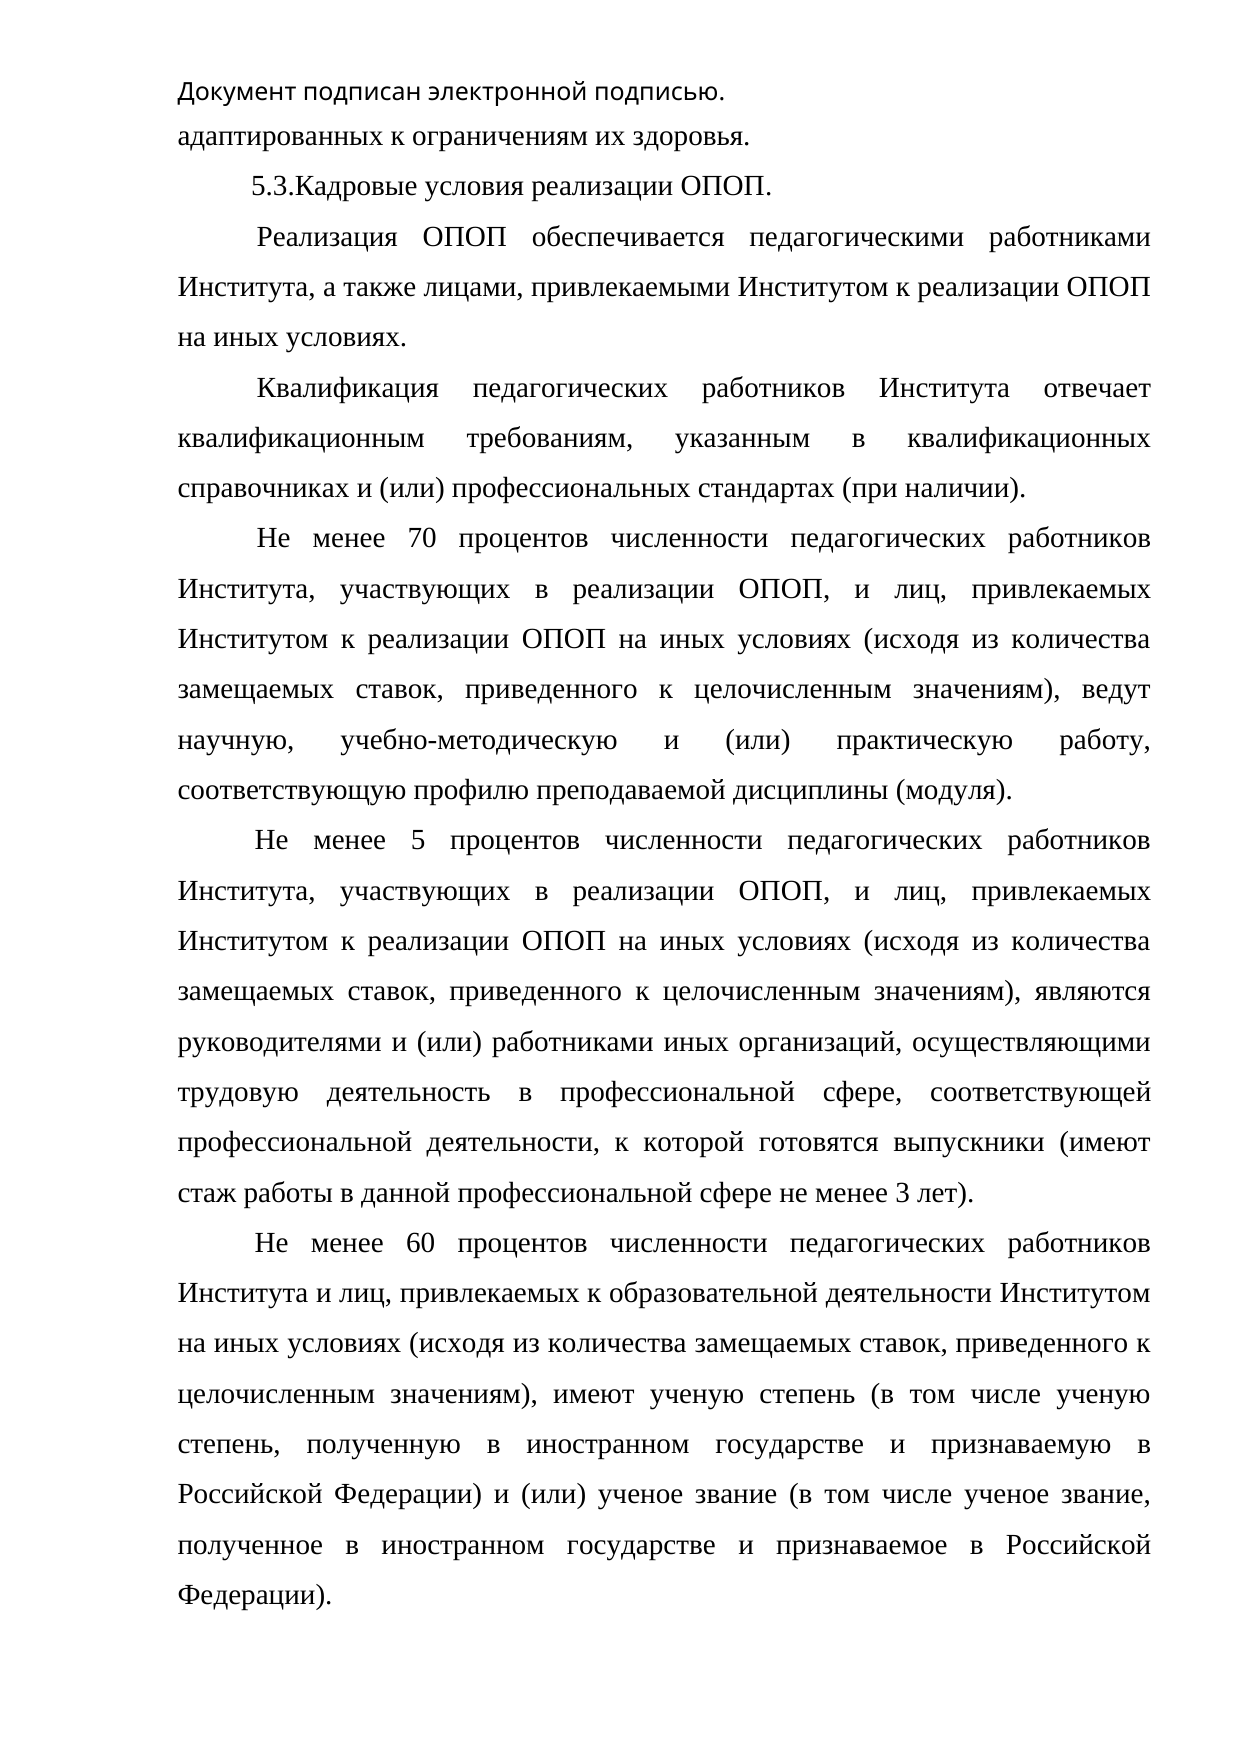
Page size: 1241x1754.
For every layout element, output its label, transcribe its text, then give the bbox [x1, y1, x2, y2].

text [177, 118, 1152, 152]
text 5.3.Кадровые условия реализации ОПОП. [236, 168, 1152, 202]
text Не менее 70 процентов численности педагогических работников Института, участвующих в реализации ОПОП, и лиц, привлекаемых Институтом к реализации ОПОП на иных условиях (исходя из количества замещаемых ставок, приведенного к целочисленным значениям), ведут научную, учебно-методическую и (или) практическую работу, соответствующую профилю преподаваемой дисциплины (модуля). [177, 521, 1152, 806]
text Не менее 60 процентов численности педагогических работников Института и лиц, привлекаемых к образовательной деятельности Институтом на иных условиях (исходя из количества замещаемых ставок, приведенного к целочисленным значениям), имеют ученую степень (в том числе ученую степень, полученную в иностранном государстве и признаваемую в Российской Федерации) и (или) ученое звание (в том числе ученое звание, полученное в иностранном государстве и признаваемое в Российской Федерации). [177, 1225, 1152, 1611]
text Не менее 5 процентов численности педагогических работников Института, участвующих в реализации ОПОП, и лиц, привлекаемых Институтом к реализации ОПОП на иных условиях (исходя из количества замещаемых ставок, приведенного к целочисленным значениям), являются руководителями и (или) работниками иных организаций, осуществляющими трудовую деятельность в профессиональной сфере, соответствующей профессиональной деятельности, к которой готовятся выпускники (имеют стаж работы в данной профессиональной сфере не менее 3 лет). [177, 822, 1152, 1208]
text Реализация ОПОП обеспечивается педагогическими работниками Института, а также лицами, привлекаемыми Институтом к реализации ОПОП на иных условиях. [177, 219, 1152, 353]
text Квалификация педагогических работников Института отвечает квалификационным требованиям, указанным в квалификационных справочниках и (или) профессиональных стандартах (при наличии). [177, 370, 1152, 504]
